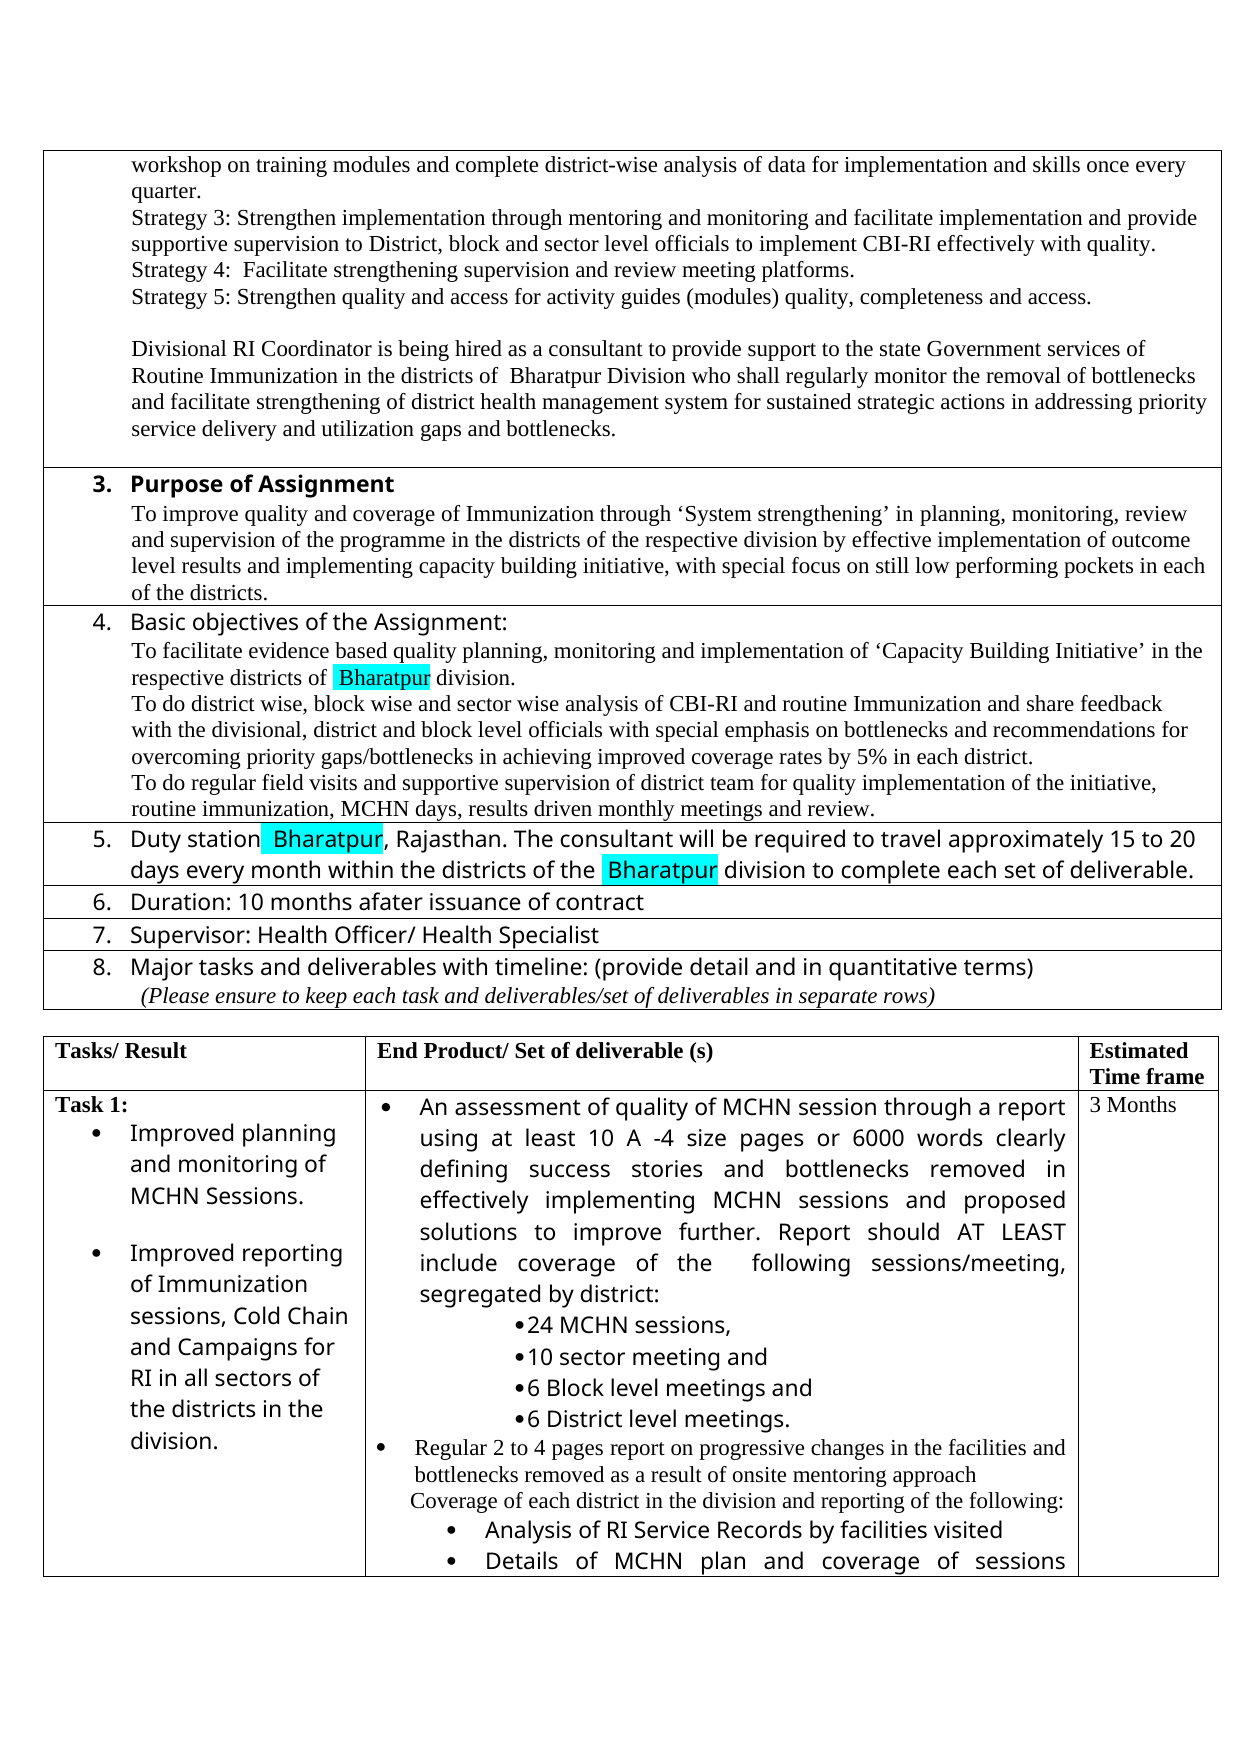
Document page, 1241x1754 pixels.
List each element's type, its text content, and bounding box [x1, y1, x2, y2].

table_cell Basic objectives of the Assignment: To facilitate evidence based quality planning, monitoring and implementation of ‘Capacity Building Initiative’ in the respective districts of Bharatpur division. To do district wise, block wise and sector wise analysis of CBI-RI and routine Immunization and share feedback with the divisional, district and block level officials with special emphasis on bottlenecks and recommendations for overcoming priority gaps/bottlenecks in achieving improved coverage rates by 5% in each district. To do regular field visits and supportive supervision of district team for quality implementation of the initiative, routine immunization, MCHN days, results driven monthly meetings and review. [44, 606, 1221, 822]
table_header Estimated Time frame [1079, 1037, 1218, 1090]
table_header Tasks/ Result [44, 1037, 365, 1090]
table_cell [366, 1091, 1078, 1576]
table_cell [44, 151, 1221, 467]
table_cell Purpose of Assignment To improve quality and coverage of Immunization through ‘System strengthening’ in planning, monitoring, review and supervision of the programme in the districts of the respective division by effective implementation of outcome level results and implementing capacity building initiative, with special focus on still low performing pockets in each of the districts. [44, 468, 1221, 605]
table_header End Product/ Set of deliverable (s) [366, 1037, 1078, 1090]
table_cell Duration: 10 months afater issuance of contract [44, 886, 1221, 918]
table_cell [44, 1091, 365, 1576]
table_cell Duty station Bharatpur, Rajasthan. The consultant will be required to travel approximately 15 to 20 days every month within the districts of the Bharatpur division to complete each set of deliverable. [44, 823, 1221, 885]
table_cell Supervisor: Health Officer/ Health Specialist [44, 919, 1221, 950]
table_cell 3 Months [1079, 1091, 1218, 1576]
table_cell Major tasks and deliverables with timeline: (provide detail and in quantitative terms) (Please ensure to keep each task and deliverables/set of deliverables in separate rows) [44, 951, 1221, 1008]
